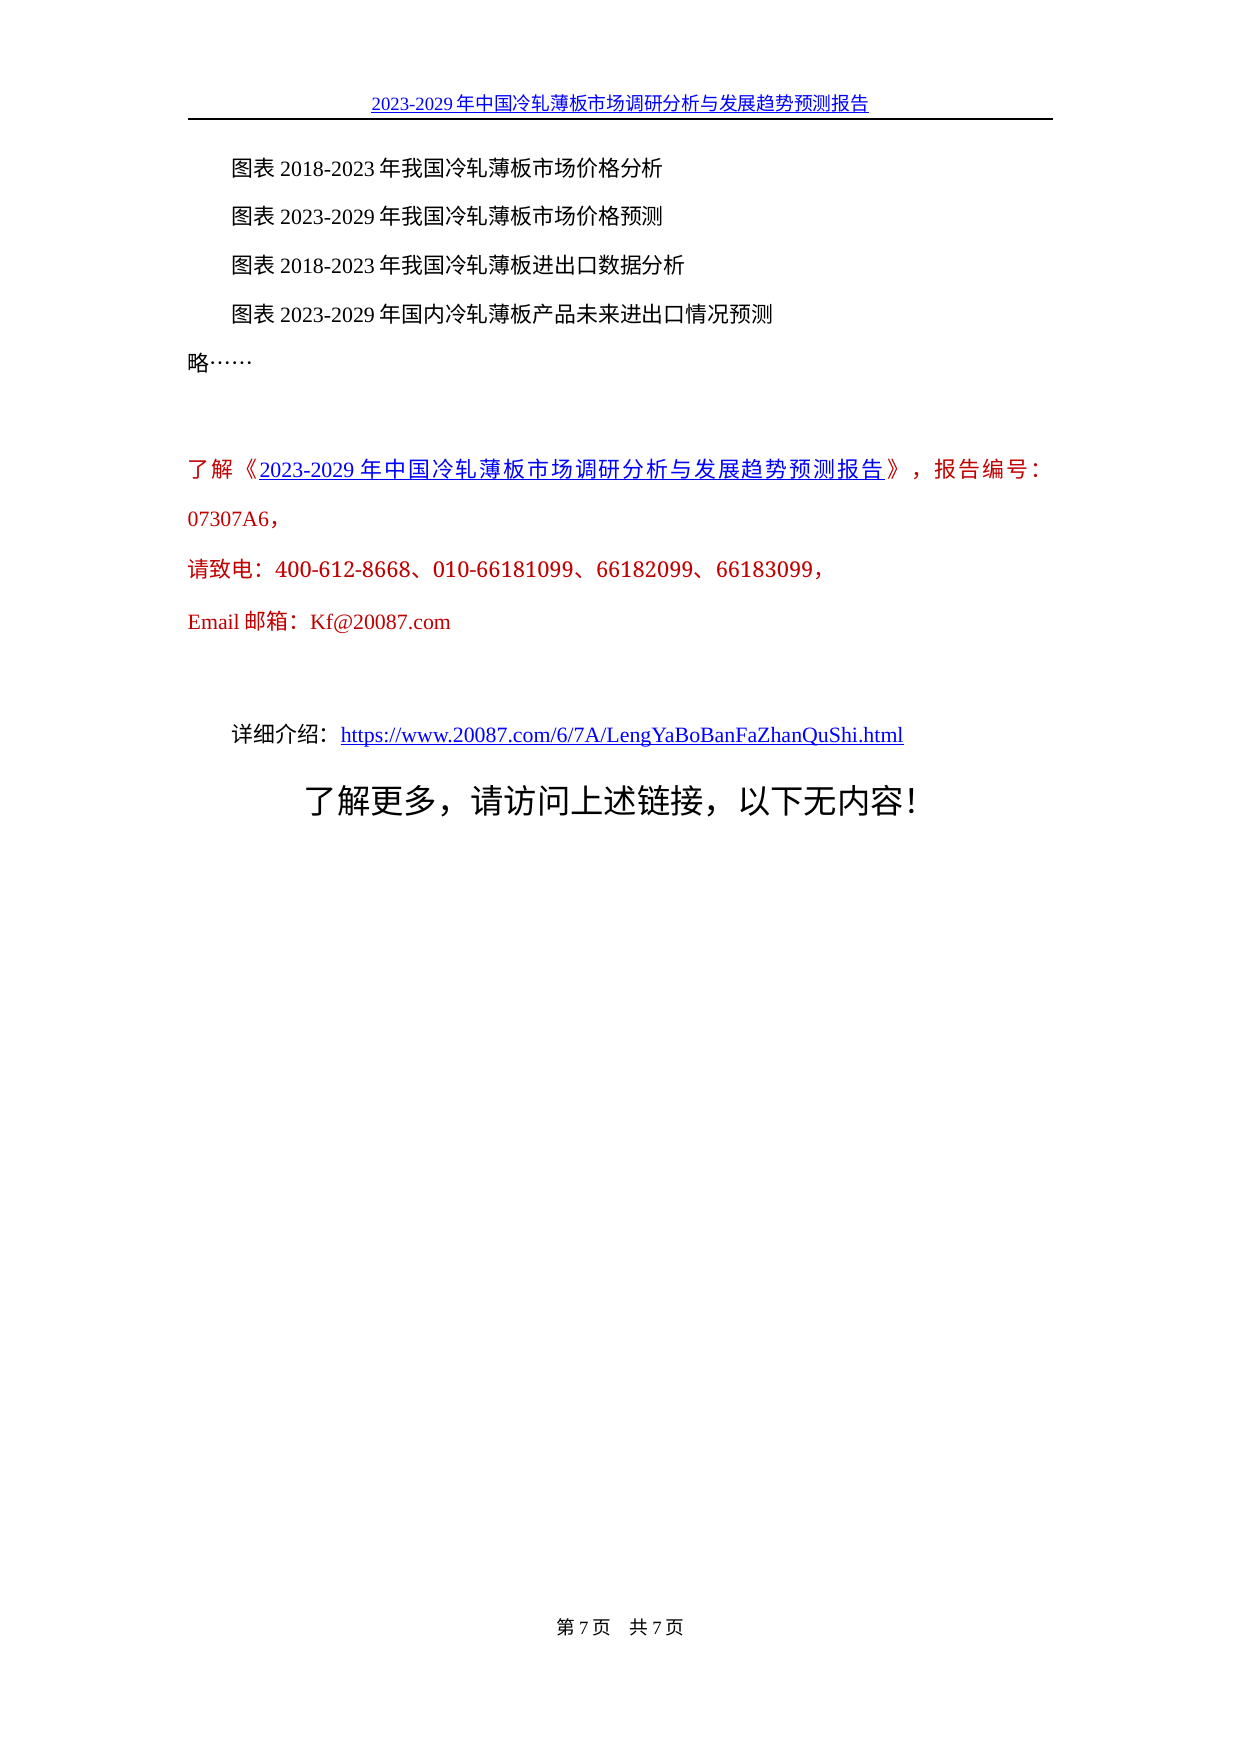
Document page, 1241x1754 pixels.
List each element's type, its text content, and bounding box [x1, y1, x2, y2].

title 了解更多，请访问上述链接，以下无内容！ [187, 766, 1053, 831]
text 详细介绍：https://www.20087.com/6/7A/LengYaBoBanFaZhanQuShi.html [187, 716, 1053, 749]
text 了解《2023-2029年中国冷轧薄板市场调研分析与发展趋势预测报告》，报告编号：07307A6， [187, 452, 1053, 533]
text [187, 150, 1053, 378]
text 请致电：400-612-8668、010-66181099、66182099、66183099， [187, 552, 1053, 584]
text Email邮箱：Kf@20087.com [187, 603, 1053, 636]
